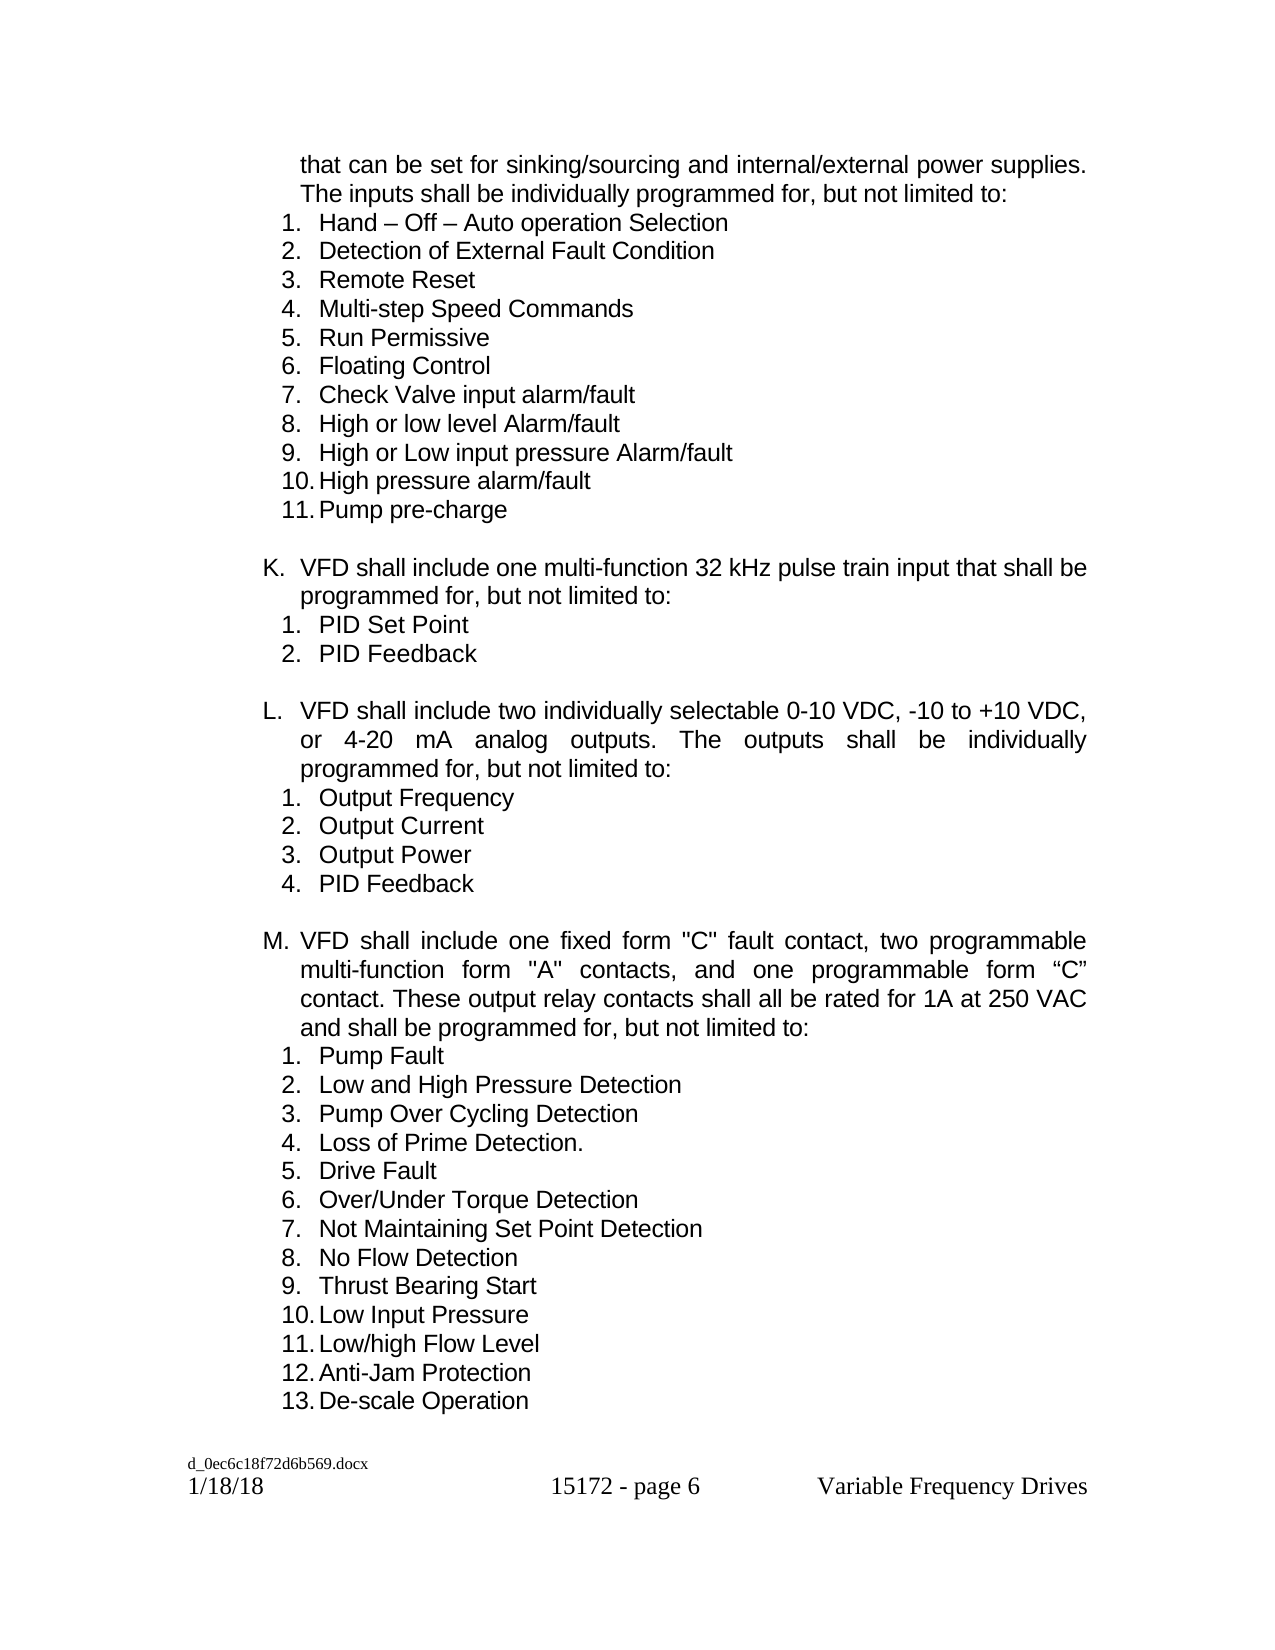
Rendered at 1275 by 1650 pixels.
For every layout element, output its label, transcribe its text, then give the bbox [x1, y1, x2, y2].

list PID Feedback [281, 869, 1087, 897]
list Pump pre-charge [281, 495, 1087, 524]
list Pump Fault [281, 1041, 1087, 1070]
list High or low level Alarm/fault [281, 409, 1087, 437]
list Anti-Jam Protection [281, 1357, 1087, 1386]
list Over/Under Torque Detection [281, 1185, 1087, 1214]
list No Flow Detection [281, 1242, 1087, 1271]
list Floating Control [281, 351, 1087, 380]
list De-scale Operation [281, 1386, 1087, 1415]
list Remote Reset [281, 265, 1087, 294]
list VFD shall include one multi-function 32 kHz pulse train input that shall be programmed for, but not limited to: [262, 552, 1087, 610]
list High pressure alarm/fault [281, 466, 1087, 495]
list Check Valve input alarm/fault [281, 380, 1087, 409]
list VFD shall include two individually selectable 0-10 VDC, -10 to +10 VDC, or 4-20 mA analog outputs. The outputs shall be individually programmed for, but not limited to: [262, 696, 1087, 782]
list High or Low input pressure Alarm/fault [281, 437, 1087, 466]
list Low and High Pressure Detection [281, 1070, 1087, 1099]
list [262, 150, 1087, 207]
list Pump Over Cycling Detection [281, 1099, 1087, 1127]
list PID Set Point [281, 610, 1087, 639]
list Output Frequency [281, 782, 1087, 811]
list Low Input Pressure [281, 1300, 1087, 1329]
list Hand – Off – Auto operation Selection [281, 207, 1087, 236]
list Run Permissive [281, 322, 1087, 351]
list Multi-step Speed Commands [281, 294, 1087, 322]
list Not Maintaining Set Point Detection [281, 1214, 1087, 1242]
list PID Feedback [281, 639, 1087, 667]
list Output Current [281, 811, 1087, 840]
list Drive Fault [281, 1156, 1087, 1185]
list Thrust Bearing Start [281, 1271, 1087, 1300]
list VFD shall include one fixed form "C" fault contact, two programmable multi-function form "A" contacts, and one programmable form “C” contact. These output relay contacts shall all be rated for 1A at 250 VAC and shall be programmed for, but not limited to: [262, 926, 1087, 1041]
list Low/high Flow Level [281, 1329, 1087, 1357]
list Detection of External Fault Condition [281, 236, 1087, 265]
list Output Power [281, 840, 1087, 869]
list Loss of Prime Detection. [281, 1127, 1087, 1156]
